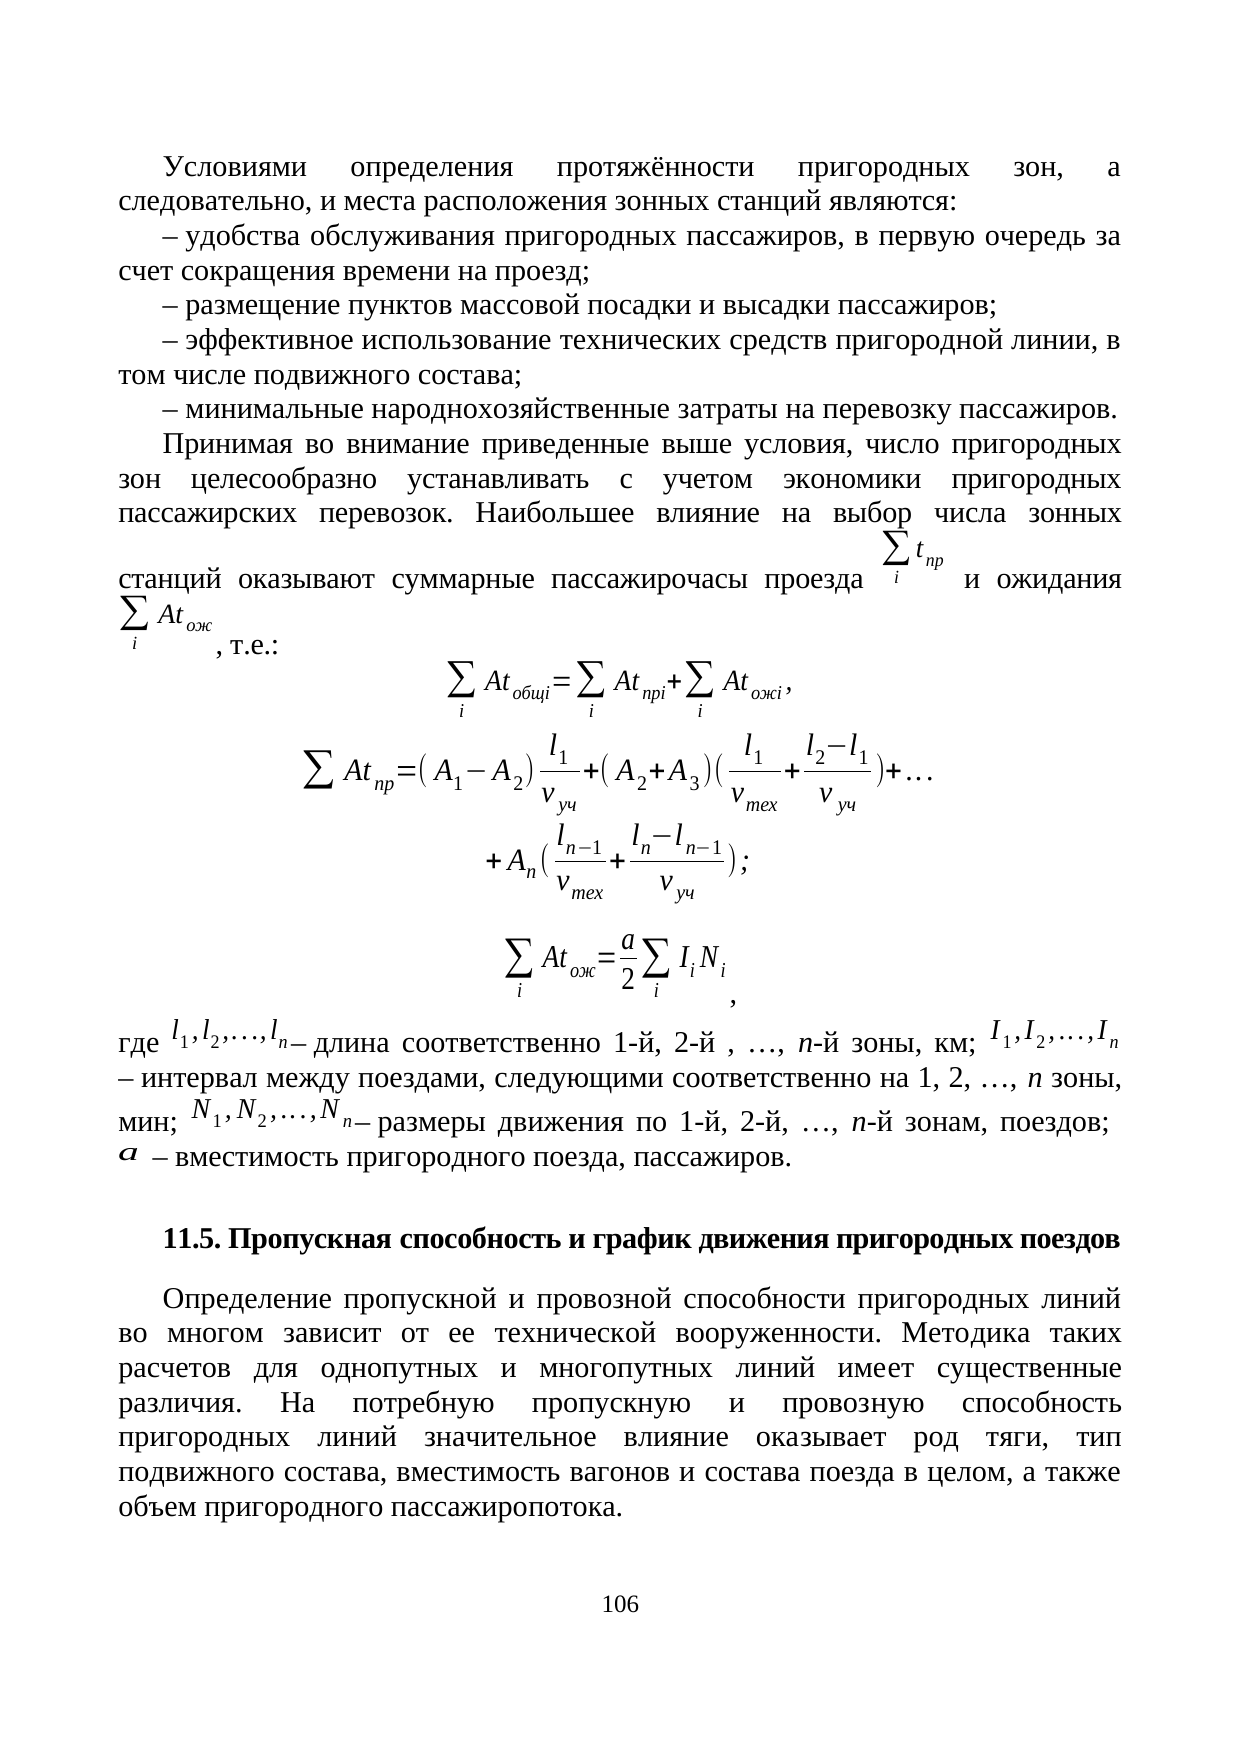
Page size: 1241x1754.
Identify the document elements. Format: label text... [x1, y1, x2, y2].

subtitle 11.5. Пропускная способность и график движения пригородных поездов [118, 1220, 1122, 1255]
text , [118, 922, 1122, 1009]
text Принимая во внимание приведенные выше условия, число пригородных зон целесообразно устанавливать с учетом экономики пригородных пассажирских перевозок. Наибольшее влияние на выбор числа зонных станций оказывают суммарные пассажирочасы проезда и ожидания , т.е.: [118, 425, 1122, 661]
text – минимальные народнохозяйственные затраты на перевозку пассажиров. [118, 391, 1122, 425]
text Определение пропускной и провозной способности пригородных линий во многом зависит от ее технической вооруженности. Методика таких расчетов для однопутных и многопутных линий имеет существенные различия. На потребную пропускную и провозную способность пригородных линий значительное влияние оказывает род тяги, тип подвижного состава, вместимость вагонов и состава поезда в целом, а также объем пригородного пассажиропотока. [118, 1280, 1122, 1523]
text где – длина соответственно 1-й, 2-й , …, n-й зоны, км; – интервал между поездами, следующими соответственно на 1, 2, …, n зоны, мин; – размеры движения по 1-й, 2-й, …, n-й зонам, поездов; – вместимость пригородного поезда, пассажиров. [118, 1014, 1122, 1180]
text – размещение пунктов массовой посадки и высадки пассажиров; [118, 286, 1122, 321]
text – удобства обслуживания пригородных пассажиров, в первую очередь за счет сокращения времени на проезд; [118, 217, 1122, 286]
text – эффективное использование технических средств пригородной линии, в том числе подвижного состава; [118, 321, 1122, 391]
text Условиями определения протяжённости пригородных зон, а следовательно, и места расположения зонных станций являются: [118, 148, 1122, 217]
